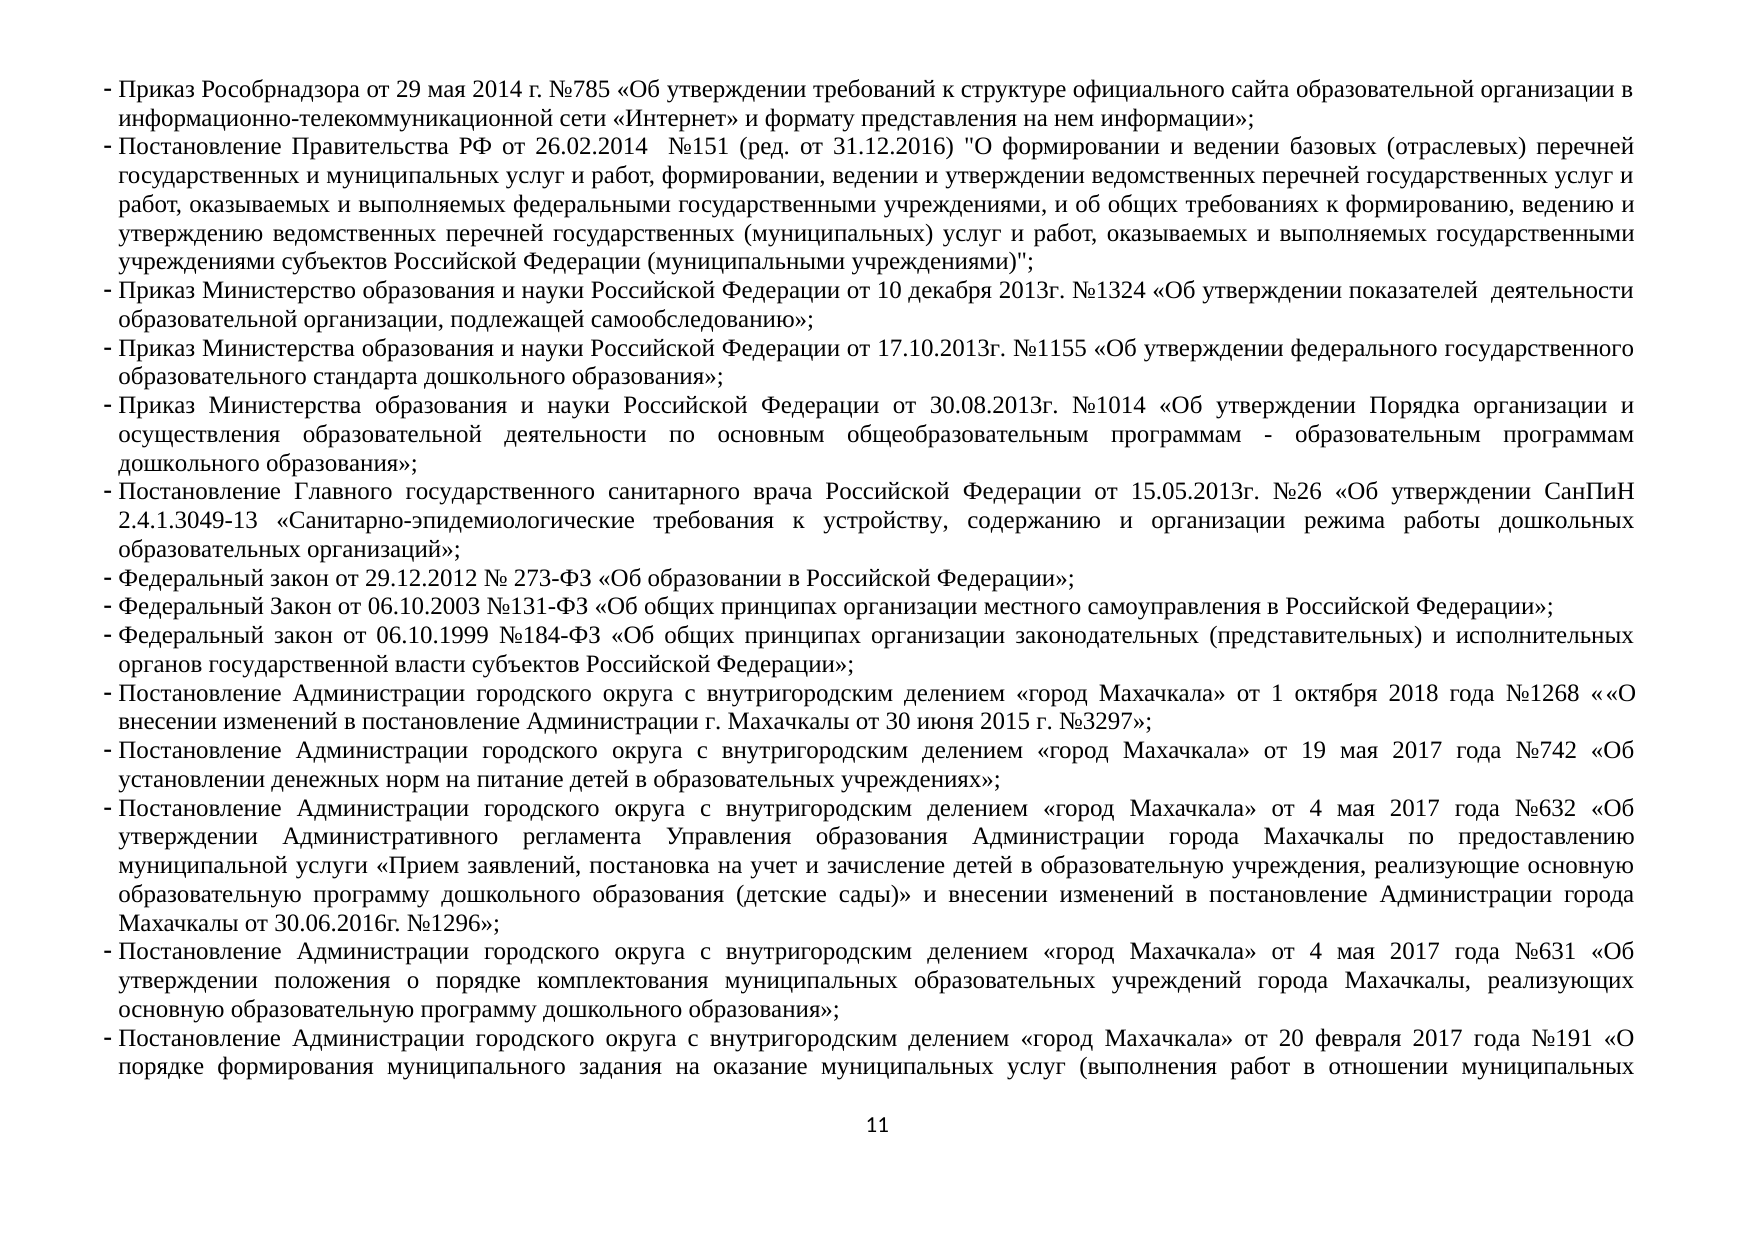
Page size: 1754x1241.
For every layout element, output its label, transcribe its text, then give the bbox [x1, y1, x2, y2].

list Постановление Главного государственного санитарного врача Российской Федерации от 15.05.2013г. №26 «Об утверждении СанПиН 2.4.1.3049-13 «Санитарно-эпидемиологические требования к устройству, содержанию и организации режима работы дошкольных образовательных организаций»; [103, 476, 1636, 563]
list Постановление Администрации городского округа с внутригородским делением «город Махачкала» от 1 октября 2018 года №1268 ««О внесении изменений в постановление Администрации г. Махачкалы от 30 июня 2015 г. №3297»; [103, 678, 1636, 735]
list Приказ Министерство образования и науки Российской Федерации от 10 декабря 2013г. №1324 «Об утверждении показателей деятельности образовательной организации, подлежащей самообследованию»; [103, 275, 1636, 333]
list Приказ Министерства образования и науки Российской Федерации от 30.08.2013г. №1014 «Об утверждении Порядка организации и осуществления образовательной деятельности по основным общеобразовательным программам - образовательным программам дошкольного образования»; [103, 390, 1636, 476]
list Федеральный закон от 29.12.2012 № 273-ФЗ «Об образовании в Российской Федерации»; [103, 563, 1636, 591]
list Постановление Администрации городского округа с внутригородским делением «город Махачкала» от 19 мая 2017 года №742 «Об установлении денежных норм на питание детей в образовательных учреждениях»; [103, 735, 1636, 793]
list Федеральный закон от 06.10.1999 №184-ФЗ «Об общих принципах организации законодательных (представительных) и исполнительных органов государственной власти субъектов Российской Федерации»; [103, 620, 1636, 678]
list Постановление Правительства РФ от 26.02.2014 №151 (ред. от 31.12.2016) "О формировании и ведении базовых (отраслевых) перечней государственных и муниципальных услуг и работ, формировании, ведении и утверждении ведомственных перечней государственных услуг и работ, оказываемых и выполняемых федеральными государственными учреждениями, и об общих требованиях к формированию, ведению и утверждению ведомственных перечней государственных (муниципальных) услуг и работ, оказываемых и выполняемых государственными учреждениями субъектов Российской Федерации (муниципальными учреждениями)"; [103, 131, 1636, 275]
list Приказ Рособрнадзора от 29 мая 2014 г. №785 «Об утверждении требований к структуре официального сайта образовательной организации в информационно-телекоммуникационной сети «Интернет» и формату представления на нем информации»; [103, 74, 1636, 131]
list Приказ Министерства образования и науки Российской Федерации от 17.10.2013г. №1155 «Об утверждении федерального государственного образовательного стандарта дошкольного образования»; [103, 333, 1636, 390]
list Федеральный Закон от 06.10.2003 №131-ФЗ «Об общих принципах организации местного самоуправления в Российской Федерации»; [103, 591, 1636, 620]
list Постановление Администрации городского округа с внутригородским делением «город Махачкала» от 4 мая 2017 года №631 «Об утверждении положения о порядке комплектования муниципальных образовательных учреждений города Махачкалы, реализующих основную образовательную программу дошкольного образования»; [103, 936, 1636, 1023]
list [103, 1023, 1636, 1080]
list Постановление Администрации городского округа с внутригородским делением «город Махачкала» от 4 мая 2017 года №632 «Об утверждении Административного регламента Управления образования Администрации города Махачкалы по предоставлению муниципальной услуги «Прием заявлений, постановка на учет и зачисление детей в образовательную учреждения, реализующие основную образовательную программу дошкольного образования (детские сады)» и внесении изменений в постановление Администрации города Махачкалы от 30.06.2016г. №1296»; [103, 793, 1636, 936]
